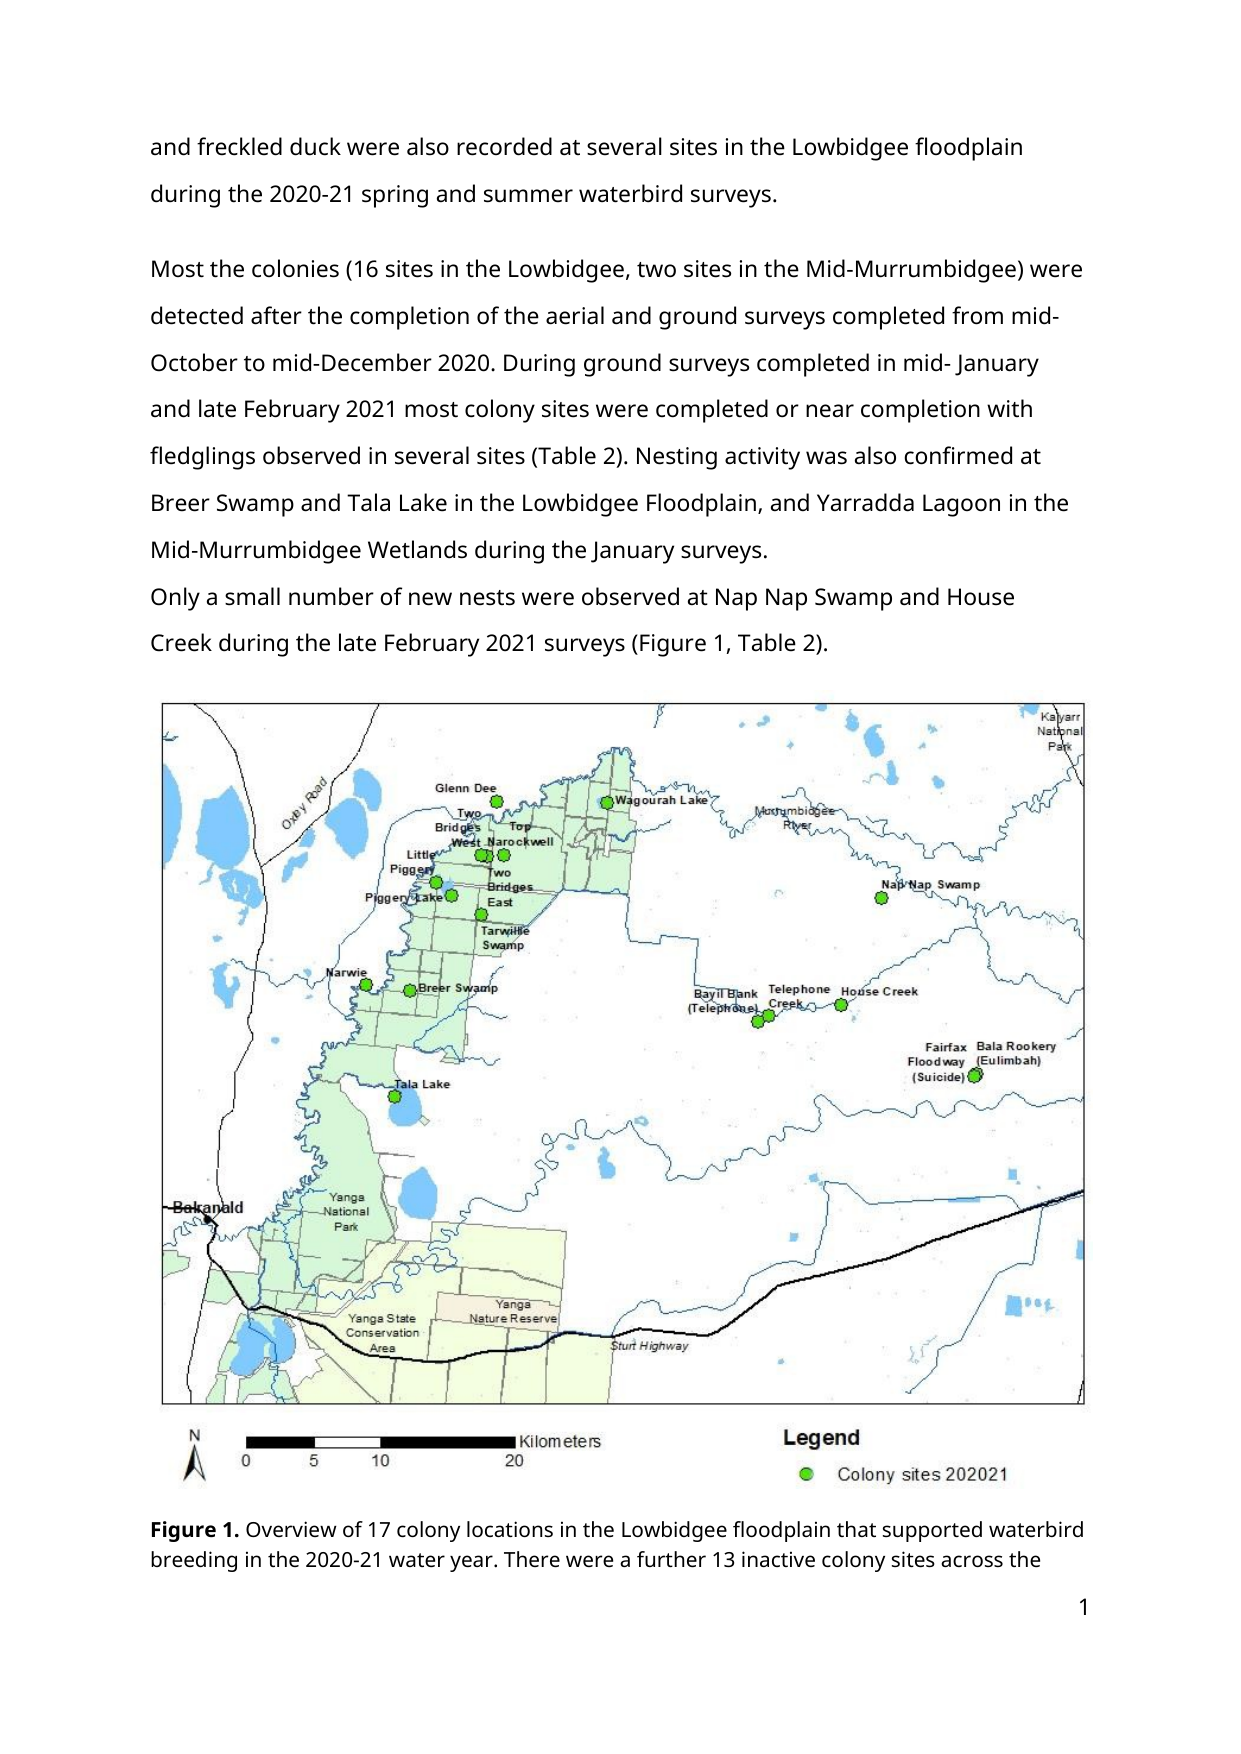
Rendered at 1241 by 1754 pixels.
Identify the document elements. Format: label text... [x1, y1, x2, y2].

picture [150, 690, 1093, 1489]
text Only a small number of new nests were observed at Nap Nap Swamp and House Creek during the late February 2021 surveys (Figure 1, Table 2). [150, 581, 1051, 658]
text and freckled duck were also recorded at several sites in the Lowbidgee floodplain during the 2020-21 spring and summer waterbird surveys. [150, 131, 1064, 209]
text Most the colonies (16 sites in the Lowbidgee, two sites in the Mid-Murrumbidgee) were detected after the completion of the aerial and ground surveys completed from mid-October to mid-December 2020. During ground surveys completed in mid- January and late February 2021 most colony sites were completed or near completion with fledglings observed in several sites (Table 2). Nesting activity was also confirmed at Breer Swamp and Tala Lake in the Lowbidgee Floodplain, and Yarradda Lagoon in the Mid-Murrumbidgee Wetlands during the January surveys. [150, 253, 1084, 565]
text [150, 1489, 1091, 1574]
